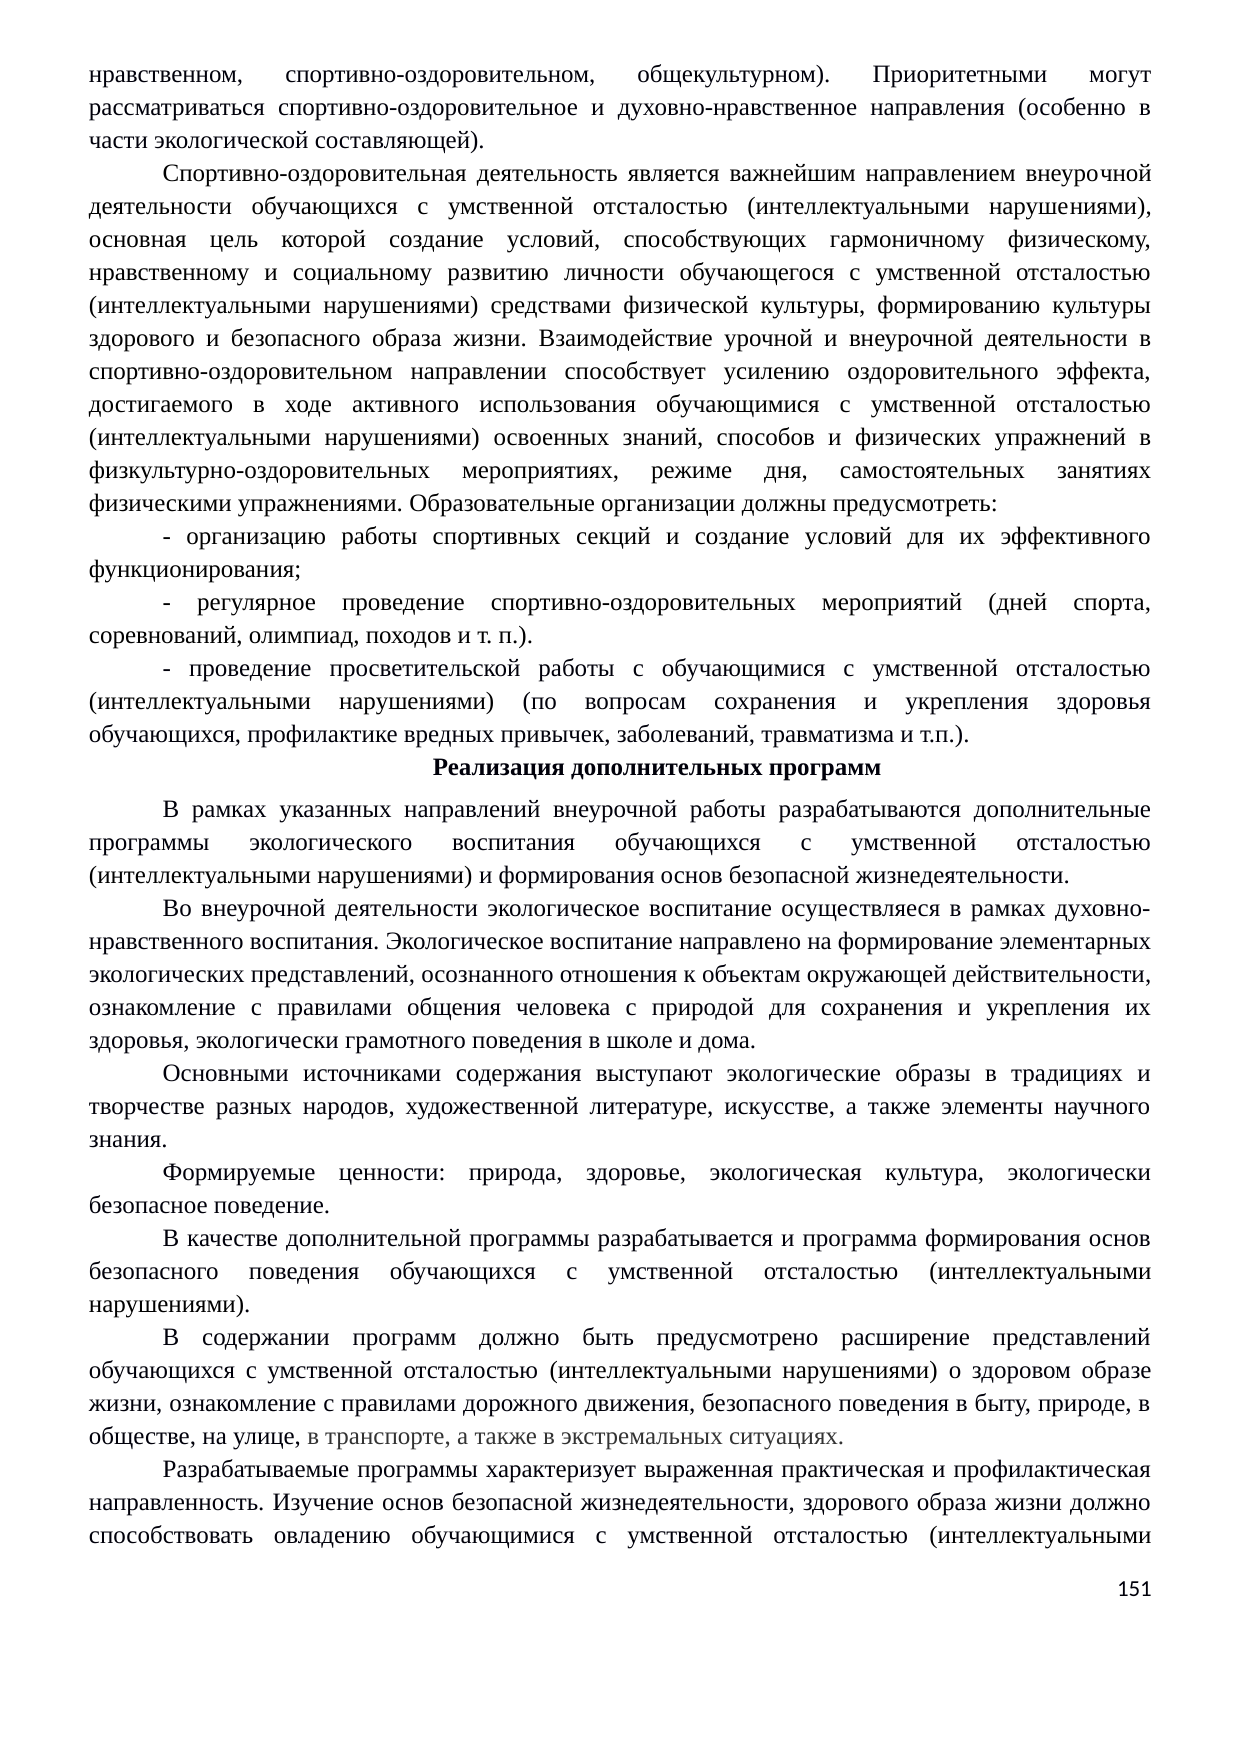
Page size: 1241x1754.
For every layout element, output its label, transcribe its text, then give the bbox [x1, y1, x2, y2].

text Основными источниками содержания выступают экологические образы в традициях и творчестве разных народов, художественной литературе, искусстве, а также элементы научного знания. [89, 1058, 1152, 1153]
text Формируемые ценности: природа, здоровье, экологическая культура, экологически безопасное поведение. [89, 1157, 1152, 1219]
text Спортивно-оздоровительная деятельность является важнейшим направлением внеурочной деятельности обучающихся с умственной отсталостью (интеллектуальными нарушениями), основная цель которой создание условий, способствующих гармоничному физическому, нравственному и социальному развитию личности обучающегося с умственной отсталостью (интеллектуальными нарушениями) средствами физической культуры, формированию культуры здорового и безопасного образа жизни. Взаимодействие урочной и внеурочной деятельности в спортивно-оздоровительном направлении способствует усилению оздоровительного эффекта, достигаемого в ходе активного использования обучающимися с умственной отсталостью (интеллектуальными нарушениями) освоенных знаний, способов и физических упражнений в физкультурно-оздоровительных мероприятиях, режиме дня, самостоятельных занятиях физическими упражнениями. Образовательные организации должны предусмотреть: [89, 158, 1152, 517]
text В содержании программ должно быть предусмотрено расширение представлений обучающихся с умственной отсталостью (интеллектуальными нарушениями) о здоровом образе жизни, ознакомление с правилами дорожного движения, безопасного поведения в быту, природе, в обществе, на улице, в транспорте, а также в экстремальных ситуациях. [89, 1322, 1152, 1450]
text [89, 1454, 1152, 1549]
text В рамках указанных направлений внеурочной работы разрабатываются дополнительные программы экологического воспитания обучающихся с умственной отсталостью (интеллектуальными нарушениями) и формирования основ безопасной жизнедеятельности. [89, 794, 1152, 888]
text - регулярное проведение спортивно-оздоровительных мероприятий (дней спорта, соревнований, олимпиад, походов и т. п.). [89, 587, 1152, 649]
text - проведение просветительской работы с обучающимися с умственной отсталостью (интеллектуальными нарушениями) (по вопросам сохранения и укрепления здоровья обучающихся, профилактике вредных привычек, заболеваний, травматизма и т.п.). [89, 653, 1152, 748]
text Во внеурочной деятельности экологическое воспитание осуществляеся в рамках духовно-нравственного воспитания. Экологическое воспитание направлено на формирование элементарных экологических представлений, осознанного отношения к объектам окружающей действительности, ознакомление с правилами общения человека с природой для сохранения и укрепления их здоровья, экологически грамотного поведения в школе и дома. [89, 893, 1152, 1054]
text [89, 59, 1152, 154]
text - организацию работы спортивных секций и создание условий для их эффективного функционирования; [89, 521, 1152, 583]
text В качестве дополнительной программы разрабатывается и программа формирования основ безопасного поведения обучающихся с умственной отсталостью (интеллектуальными нарушениями). [89, 1223, 1152, 1318]
text Реализация дополнительных программ [89, 752, 1152, 781]
